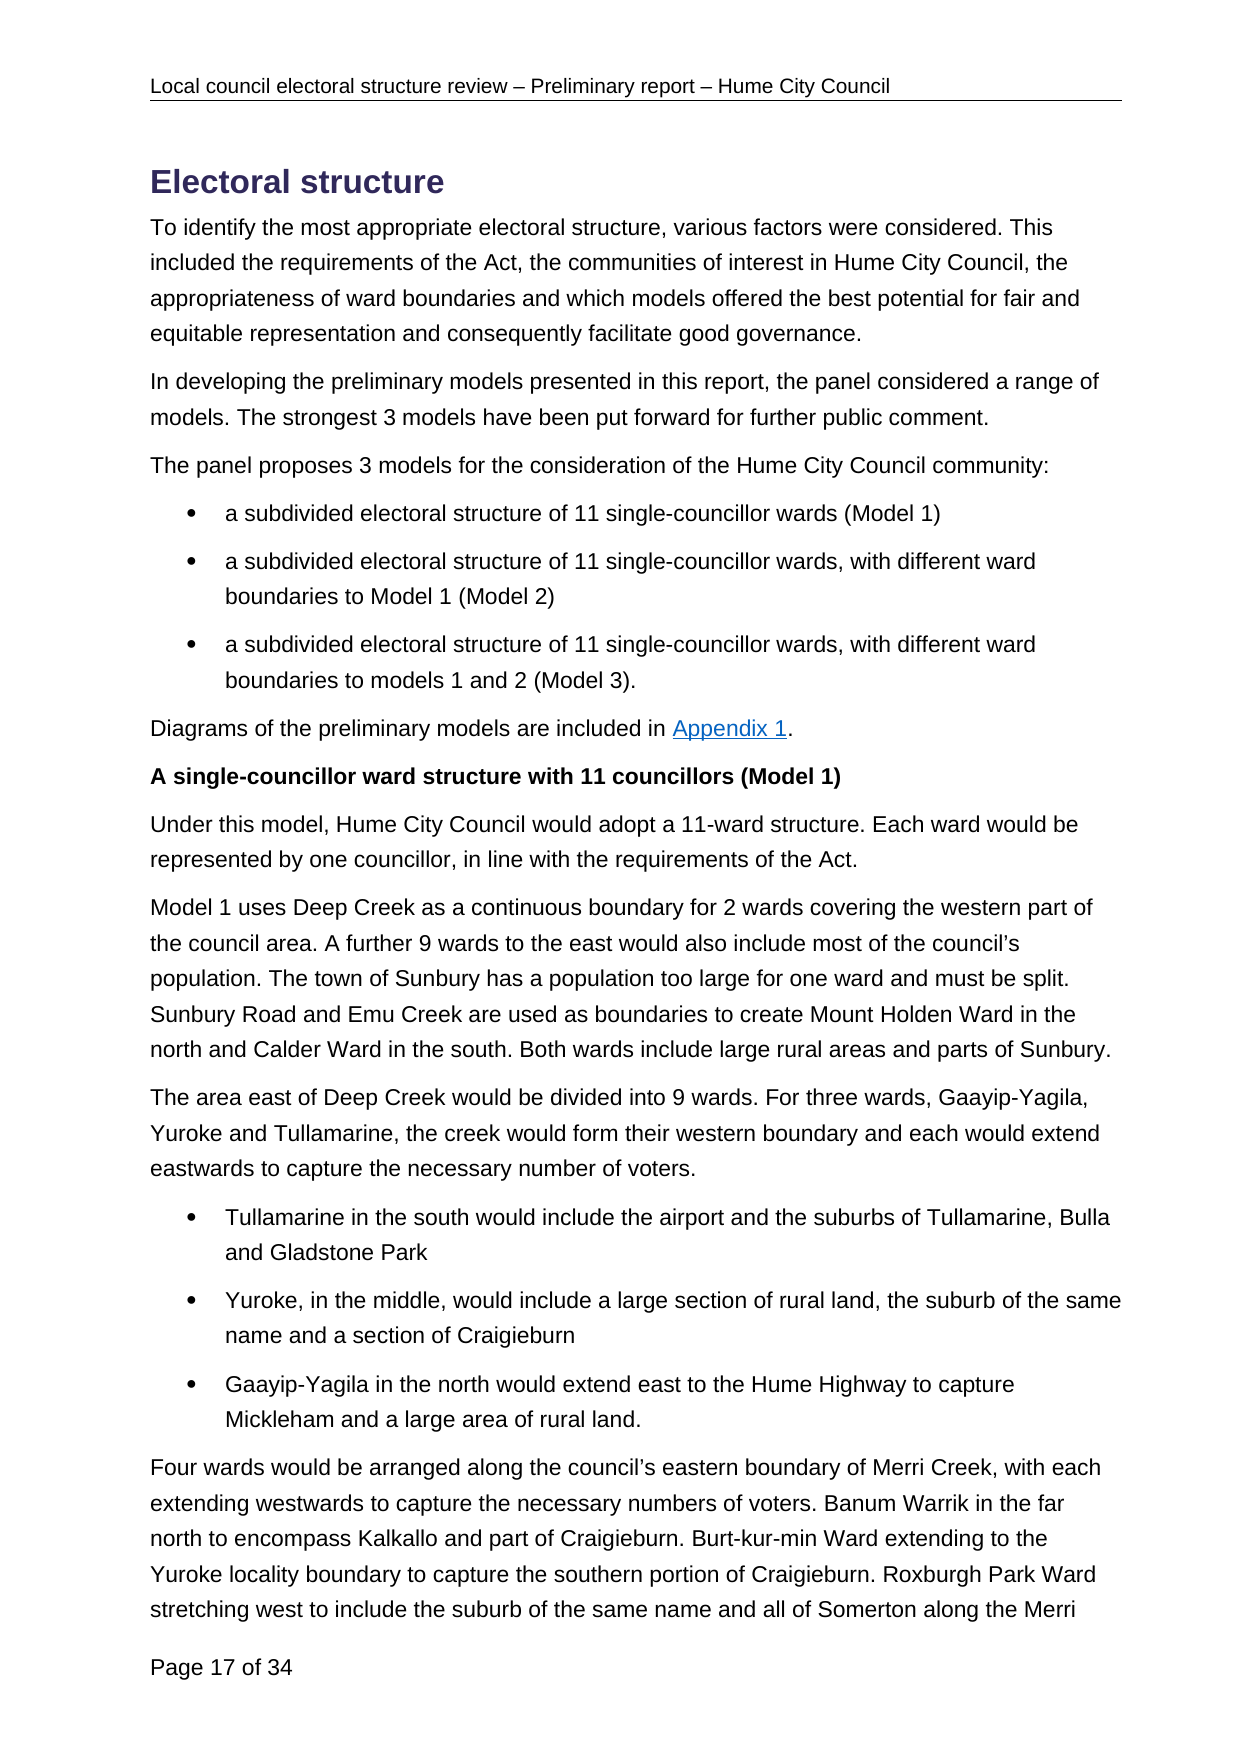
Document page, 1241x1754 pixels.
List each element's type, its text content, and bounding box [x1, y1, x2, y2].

subtitle A single-councillor ward structure with 11 councillors (Model 1) [150, 763, 1122, 789]
list a subdivided electoral structure of 11 single-councillor wards (Model 1) [187, 499, 1122, 526]
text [150, 1454, 1122, 1622]
list a subdivided electoral structure of 11 single-councillor wards, with different ward boundaries to models 1 and 2 (Model 3). [187, 631, 1122, 693]
text To identify the most appropriate electoral structure, various factors were considered. This included the requirements of the Act, the communities of interest in Hume City Council, the appropriateness of ward boundaries and which models offered the best potential for fair and equitable representation and consequently facilitate good governance. [150, 213, 1122, 346]
text In developing the preliminary models presented in this report, the panel considered a range of models. The strongest 3 models have been put forward for further public comment. [150, 368, 1122, 430]
text Model 1 uses Deep Creek as a continuous boundary for 2 wards covering the western part of the council area. A further 9 wards to the east would also include most of the council’s population. The town of Sunbury has a population too large for one ward and must be split. Sunbury Road and Emu Creek are used as boundaries to create Mount Holden Ward in the north and Calder Ward in the south. Both wards include large rural areas and parts of Sunbury. [150, 894, 1122, 1063]
list Tullamarine in the south would include the airport and the suburbs of Tullamarine, Bulla and Gladstone Park [187, 1203, 1122, 1265]
list Gaayip-Yagila in the north would extend east to the Hume Highway to capture Mickleham and a large area of rural land. [187, 1371, 1122, 1432]
text Diagrams of the preliminary models are included in Appendix 1. [150, 715, 1122, 741]
text The area east of Deep Creek would be divided into 9 wards. For three wards, Gaayip-Yagila, Yuroke and Tullamarine, the creek would form their western boundary and each would extend eastwards to capture the necessary number of voters. [150, 1084, 1122, 1182]
list Yuroke, in the middle, would include a large section of rural land, the suburb of the same name and a section of Craigieburn [187, 1287, 1122, 1349]
subtitle Electoral structure [150, 162, 1122, 201]
list a subdivided electoral structure of 11 single-councillor wards, with different ward boundaries to Model 1 (Model 2) [187, 548, 1122, 609]
text The panel proposes 3 models for the consideration of the Hume City Council community: [150, 452, 1122, 478]
text Under this model, Hume City Council would adopt a 11-ward structure. Each ward would be represented by one councillor, in line with the requirements of the Act. [150, 811, 1122, 873]
